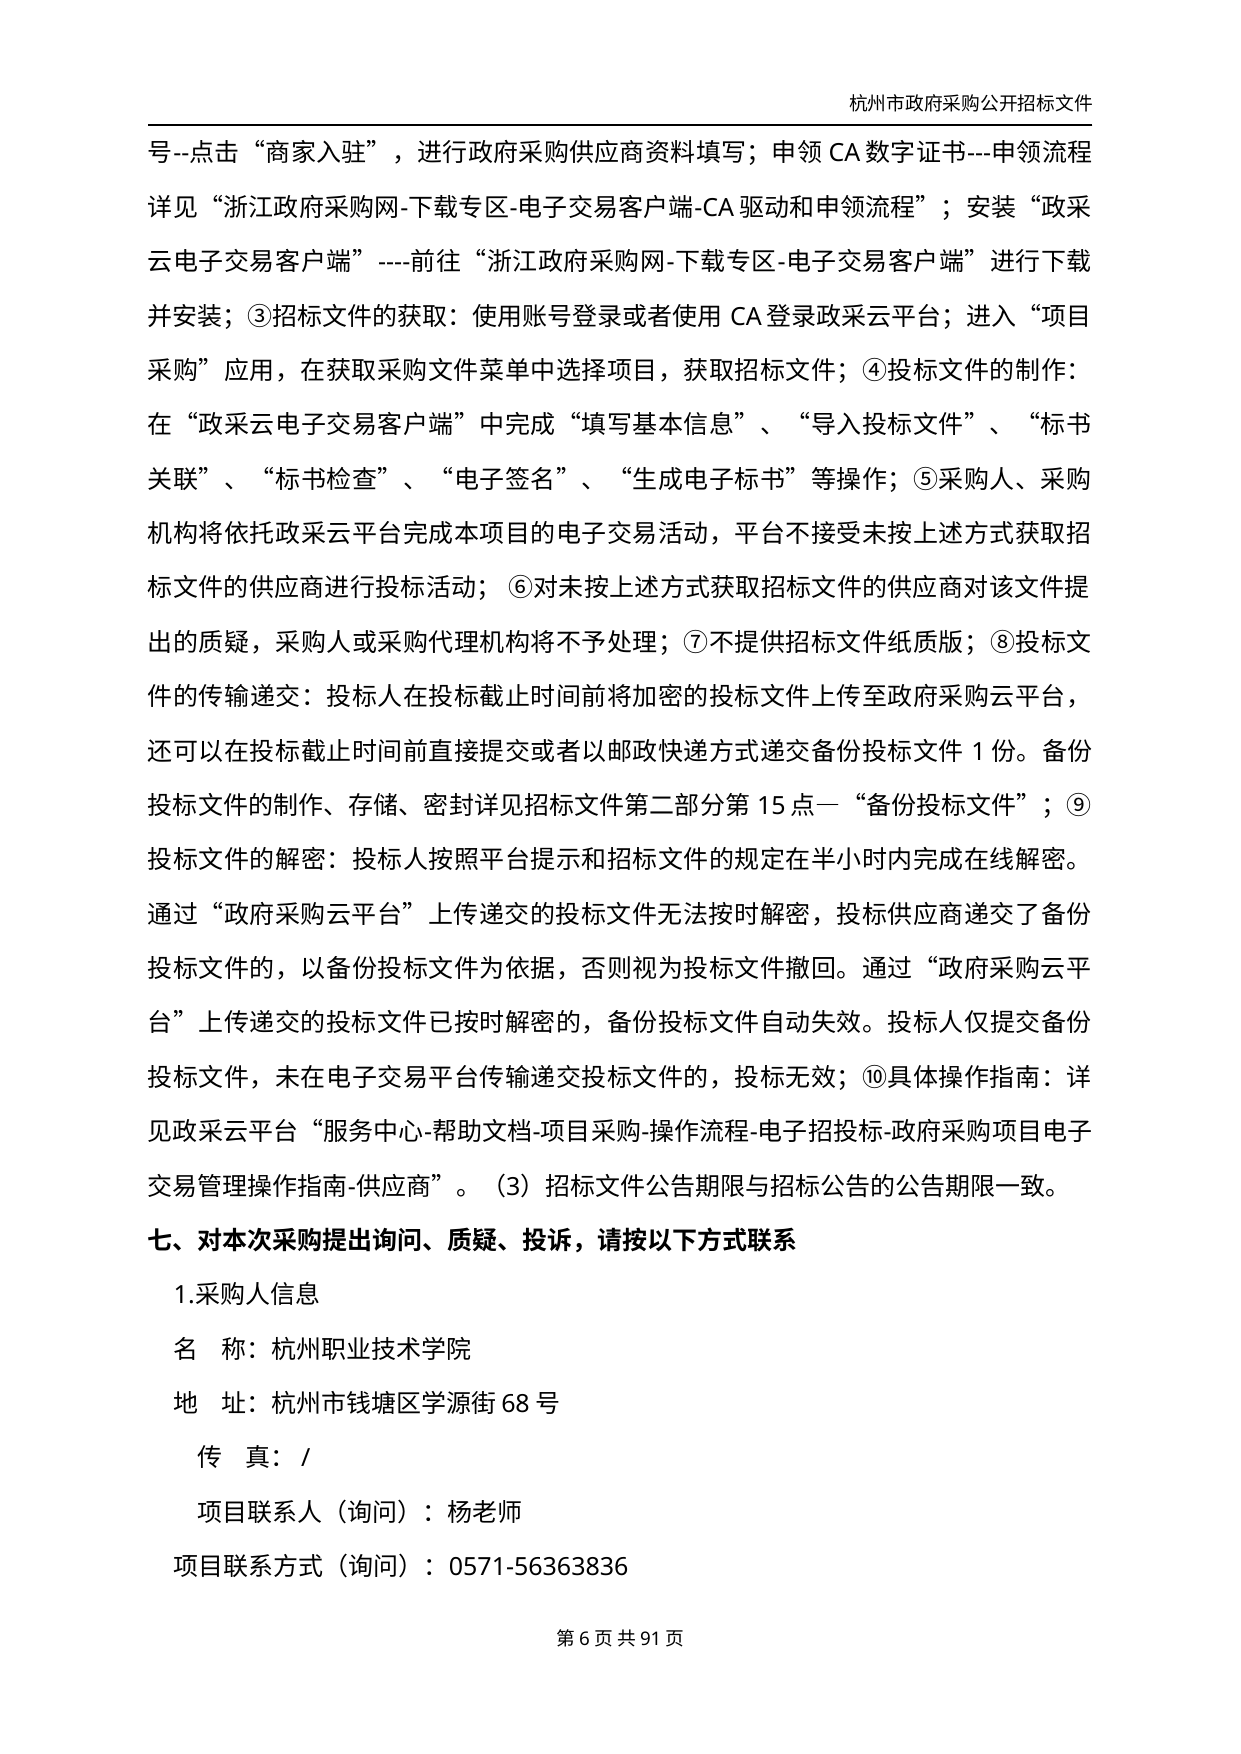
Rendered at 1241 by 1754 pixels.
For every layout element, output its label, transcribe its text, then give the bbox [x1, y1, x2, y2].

text 项目联系方式（询问）：0571-56363836 [148, 1547, 1092, 1583]
text 项目联系人（询问）：杨老师 [148, 1492, 1092, 1528]
text 1.采购人信息 [148, 1275, 1092, 1311]
text 传 真： / [148, 1438, 1092, 1474]
text 地 址：杭州市钱塘区学源街68号 [148, 1383, 1092, 1420]
text 名 称：杭州职业技术学院 [148, 1329, 1092, 1365]
text 七、对本次采购提出询问、质疑、投诉，请按以下方式联系 [148, 1220, 1092, 1257]
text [148, 133, 1092, 1202]
